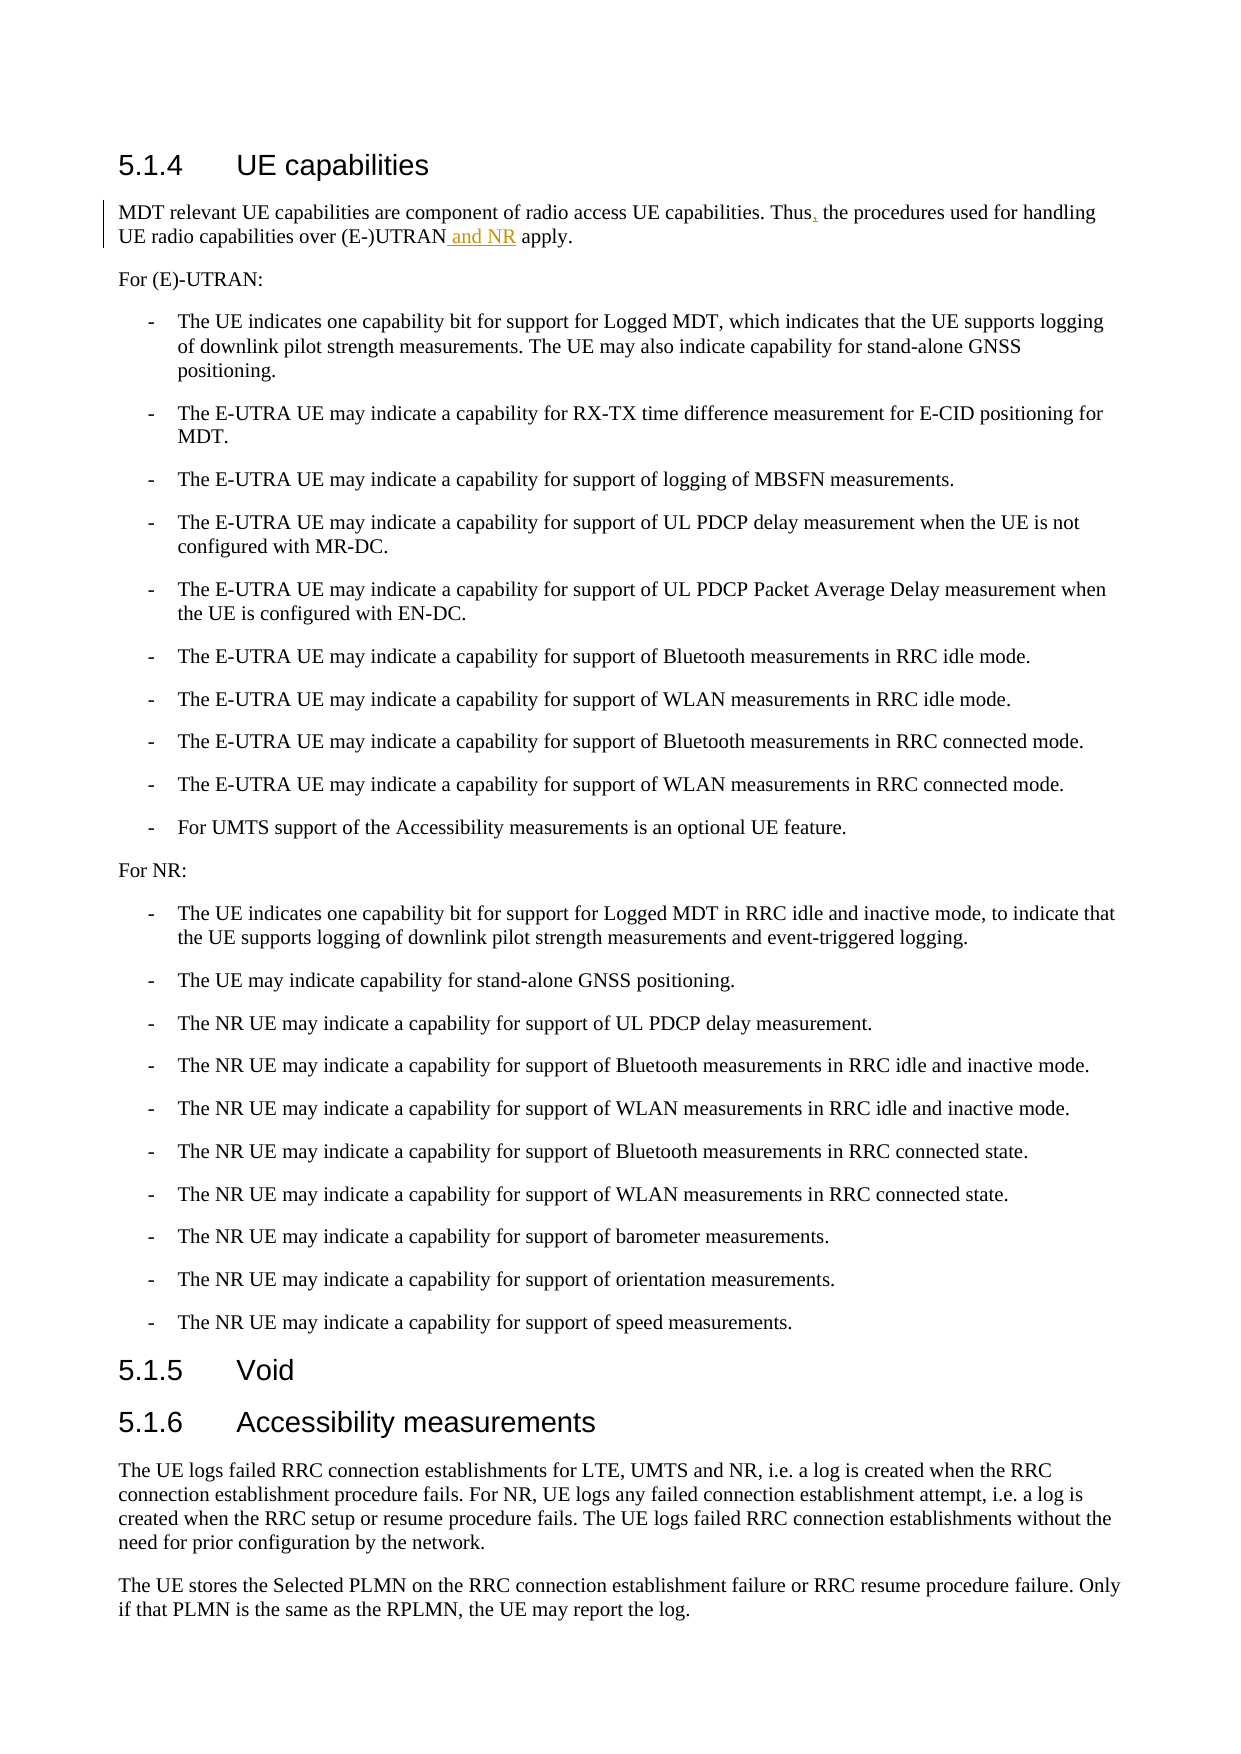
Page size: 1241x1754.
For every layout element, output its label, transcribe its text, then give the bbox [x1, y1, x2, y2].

text - The E-UTRA UE may indicate a capability for support of WLAN measurements in RRC connected mode. [148, 772, 1122, 796]
text - The E-UTRA UE may indicate a capability for support of Bluetooth measurements in RRC connected mode. [148, 729, 1122, 753]
text For (E)-UTRAN: [118, 267, 1122, 291]
text The UE logs failed RRC connection establishments for LTE, UMTS and NR, i.e. a log is created when the RRC connection establishment procedure fails. For NR, UE logs any failed connection establishment attempt, i.e. a log is created when the RRC setup or resume procedure fails. The UE logs failed RRC connection establishments without the need for prior configuration by the network. [118, 1457, 1122, 1554]
text The UE stores the Selected PLMN on the RRC connection establishment failure or RRC resume procedure failure. Only if that PLMN is the same as the RPLMN, the UE may report the log. [118, 1572, 1122, 1621]
text - The NR UE may indicate a capability for support of orientation measurements. [148, 1267, 1122, 1291]
text - The NR UE may indicate a capability for support of speed measurements. [148, 1310, 1122, 1334]
text - The E-UTRA UE may indicate a capability for support of Bluetooth measurements in RRC idle mode. [148, 644, 1122, 668]
text - The E-UTRA UE may indicate a capability for support of UL PDCP delay measurement when the UE is not configured with MR-DC. [148, 510, 1122, 558]
text - The NR UE may indicate a capability for support of WLAN measurements in RRC idle and inactive mode. [148, 1096, 1122, 1120]
text - The UE indicates one capability bit for support for Logged MDT in RRC idle and inactive mode, to indicate that the UE supports logging of downlink pilot strength measurements and event-triggered logging. [148, 901, 1122, 949]
text For NR: [118, 858, 1122, 882]
text - The E-UTRA UE may indicate a capability for support of logging of MBSFN measurements. [148, 467, 1122, 491]
subtitle 5.1.5 Void [118, 1353, 1122, 1386]
text - For UMTS support of the Accessibility measurements is an optional UE feature. [148, 815, 1122, 839]
text - The NR UE may indicate a capability for support of WLAN measurements in RRC connected state. [148, 1182, 1122, 1206]
text - The NR UE may indicate a capability for support of Bluetooth measurements in RRC connected state. [148, 1139, 1122, 1163]
text - The E-UTRA UE may indicate a capability for RX-TX time difference measurement for E-CID positioning for MDT. [148, 400, 1122, 448]
text - The NR UE may indicate a capability for support of Bluetooth measurements in RRC idle and inactive mode. [148, 1053, 1122, 1077]
text - The E-UTRA UE may indicate a capability for support of UL PDCP Packet Average Delay measurement when the UE is configured with EN-DC. [148, 577, 1122, 625]
text - The UE may indicate capability for stand-alone GNSS positioning. [148, 968, 1122, 992]
text MDT relevant UE capabilities are component of radio access UE capabilities. Thus the procedures used for handling UE radio capabilities over (E-)UTRAN apply. [118, 200, 1122, 248]
text - The UE indicates one capability bit for support for Logged MDT, which indicates that the UE supports logging of downlink pilot strength measurements. The UE may also indicate capability for stand-alone GNSS positioning. [148, 309, 1122, 382]
text - The NR UE may indicate a capability for support of barometer measurements. [148, 1224, 1122, 1248]
subtitle 5.1.4 UE capabilities [118, 147, 1122, 181]
text - The NR UE may indicate a capability for support of UL PDCP delay measurement. [148, 1010, 1122, 1034]
text - The E-UTRA UE may indicate a capability for support of WLAN measurements in RRC idle mode. [148, 687, 1122, 711]
subtitle 5.1.6 Accessibility measurements [118, 1405, 1122, 1439]
